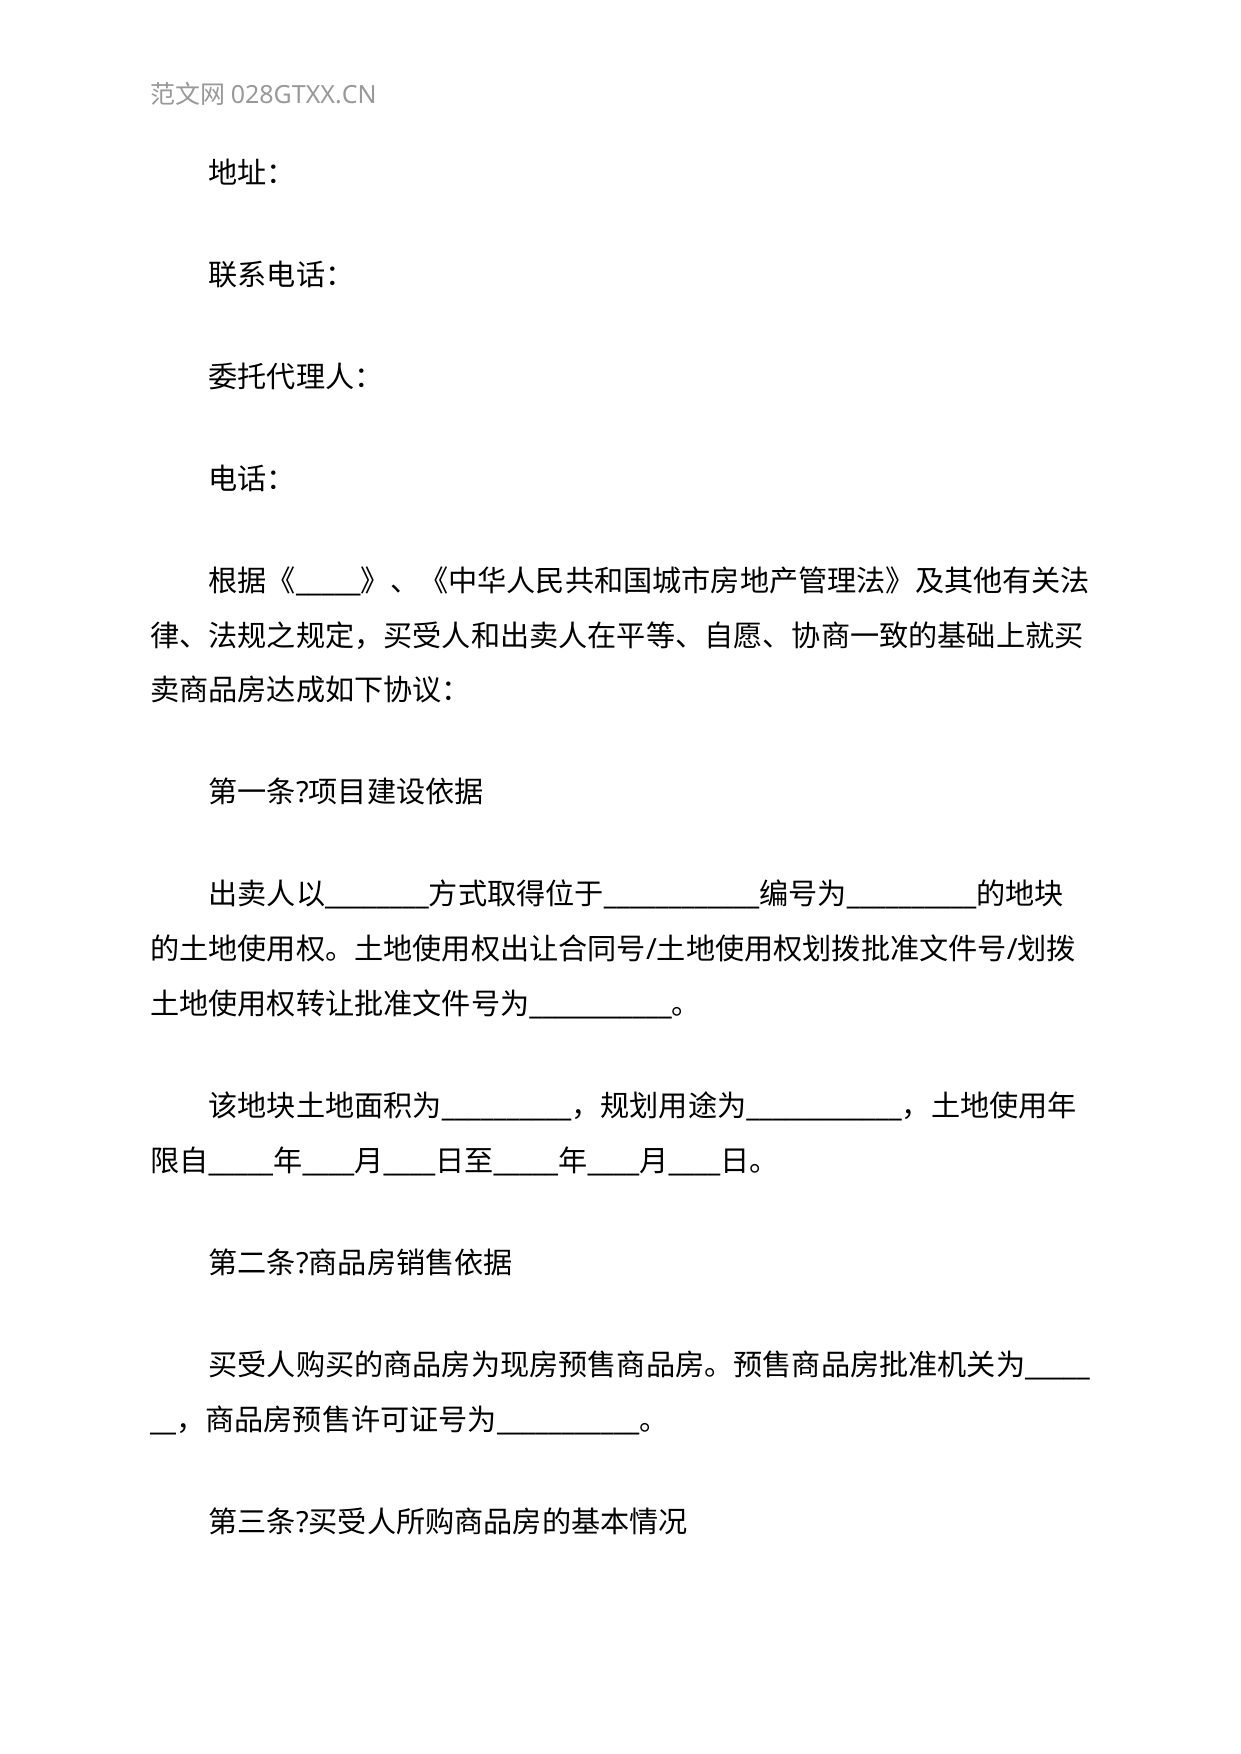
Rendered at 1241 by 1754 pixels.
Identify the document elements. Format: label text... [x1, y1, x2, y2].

text 该地块土地面积为__________，规划用途为____________，土地使用年限自_____年____月____日至_____年____月____日。 [150, 1083, 1090, 1180]
text 联系电话： [150, 252, 1090, 294]
text 买受人购买的商品房为现房预售商品房。预售商品房批准机关为_______，商品房预售许可证号为___________。 [150, 1342, 1090, 1439]
text 第三条?买受人所购商品房的基本情况 [150, 1499, 1090, 1541]
text 地址： [150, 150, 1090, 192]
text 根据《_____》、《中华人民共和国城市房地产管理法》及其他有关法律、法规之规定，买受人和出卖人在平等、自愿、协商一致的基础上就买卖商品房达成如下协议： [150, 557, 1090, 709]
text 电话： [150, 455, 1090, 498]
text 第二条?商品房销售依据 [150, 1240, 1090, 1282]
text 委托代理人： [150, 353, 1090, 396]
text 出卖人以________方式取得位于____________编号为__________的地块的土地使用权。土地使用权出让合同号/土地使用权划拨批准文件号/划拨土地使用权转让批准文件号为___________。 [150, 871, 1090, 1023]
text 第一条?项目建设依据 [150, 769, 1090, 811]
